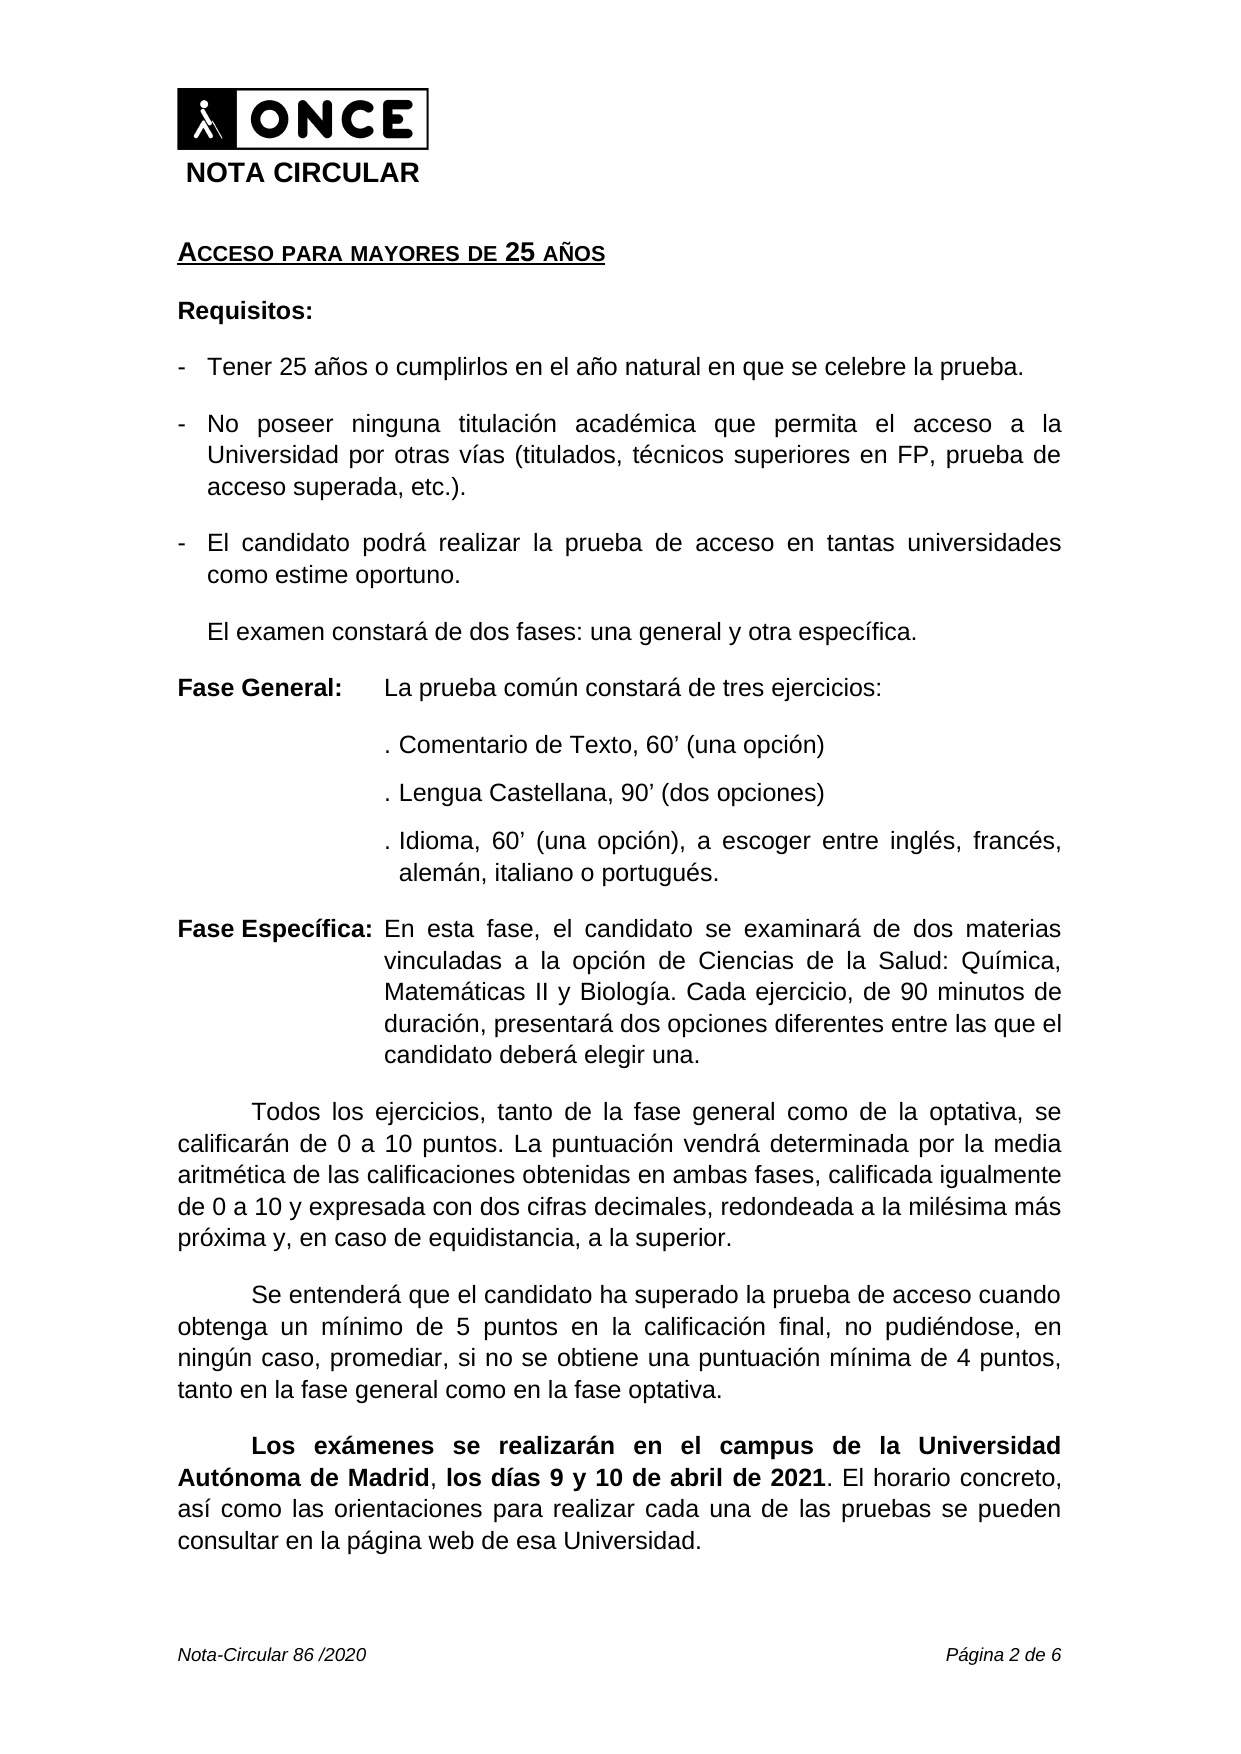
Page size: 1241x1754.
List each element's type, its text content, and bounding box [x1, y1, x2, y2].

list El candidato podrá realizar la prueba de acceso en tantas universidades como estime oportuno. [177, 528, 1063, 589]
text Se entenderá que el candidato ha superado la prueba de acceso cuando obtenga un mínimo de 5 puntos en la calificación final, no pudiéndose, en ningún caso, promediar, si no se obtiene una puntuación mínima de 4 puntos, tanto en la fase general como en la fase optativa. [177, 1280, 1063, 1403]
text Los exámenes se realizarán en el campus de la Universidad Autónoma de Madrid, los días 9 y 10 de abril de 2021. El horario concreto, así como las orientaciones para realizar cada una de las pruebas se pueden consultar en la página web de esa Universidad. [177, 1431, 1063, 1554]
text Todos los ejercicios, tanto de la fase general como de la optativa, se calificarán de 10 puntos. La puntuación vendrá determinada por la media aritmética de las calificaciones obtenidas en ambas fases, calificada igualmente de 10 y expresada con dos cifras decimales, redondeada a la milésima más próxima y, en caso de equidistancia, a la superior. [177, 1097, 1063, 1252]
text Fase Específica: En esta fase, el candidato se examinará de dos materias vinculadas a la opción de Ciencias de la Salud: Química, Matemáticas II y Biología. Cada ejercicio, de 90 minutos de duración, presentará dos opciones diferentes entre las que el candidato deberá elegir una. [177, 914, 1063, 1069]
text . Lengua Castellana, 90’ (dos opciones) [384, 778, 1063, 807]
text Fase General: La prueba común constará de tres ejercicios: [177, 673, 1063, 702]
list Tener 25 años o cumplirlos en el año natural en que se celebre la prueba. [177, 352, 1063, 381]
text . Idioma, 60’ (una opción), a escoger entre inglés, francés, alemán, italiano o portugués. [384, 826, 1063, 886]
picture [177, 88, 429, 150]
text . Comentario de Texto, 60’ (una opción) [384, 730, 1063, 758]
text Requisitos: [177, 296, 1063, 324]
list No poseer ninguna titulación académica que permita el acceso a la Universidad por otras vías (titulados, técnicos superiores en FP, prueba de acceso superada, etc.). [177, 409, 1063, 501]
text El examen constará de dos fases: una general y otra específica. [177, 617, 1063, 645]
text Acceso para mayores de 25 años [177, 236, 1063, 267]
